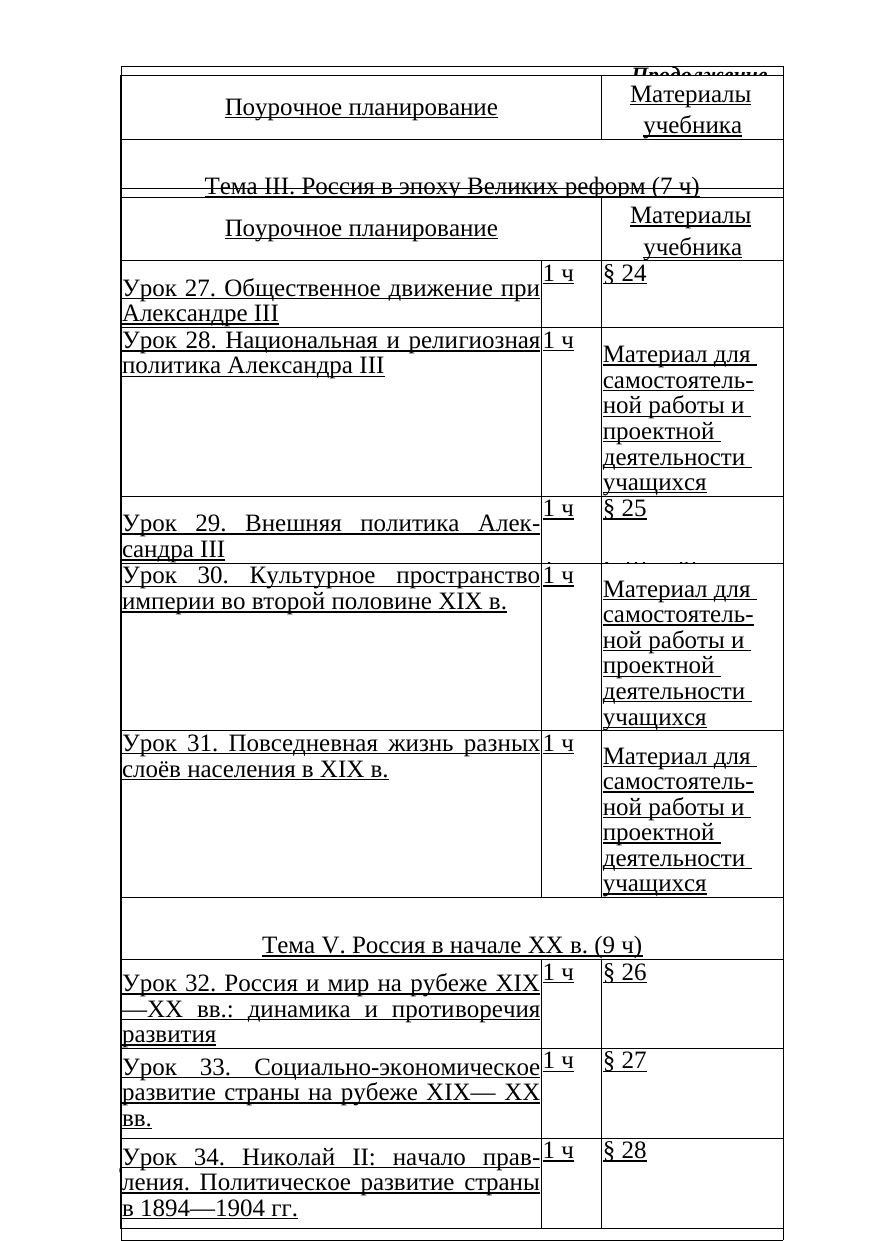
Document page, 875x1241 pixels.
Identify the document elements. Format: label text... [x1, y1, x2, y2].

table_cell 1 ч [542, 1139, 601, 1227]
table_cell 1 ч [542, 564, 601, 730]
table_cell Материал для самостоятельной работы и проектной деятельности учащихся [602, 731, 783, 897]
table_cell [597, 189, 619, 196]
table_cell Урок 30. Культурное пространство империи во второй половине XIX в. [122, 564, 541, 730]
table_cell § 24 [602, 261, 783, 327]
table_cell Урок 27. Общественное движение при Александре III [122, 261, 541, 327]
table_cell Материал для самостоятельной работы и проектной деятельности учащихся [602, 328, 783, 496]
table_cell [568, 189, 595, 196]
table_cell § 28 [602, 1139, 783, 1227]
table_cell 1 ч [542, 328, 601, 496]
table_cell Урок 31. Повседневная жизнь разных слоёв населения в XIX в. [122, 731, 541, 897]
table_header Материалы учебника [602, 198, 783, 260]
table_cell 1 ч [542, 1049, 601, 1137]
table_header Поурочное планирование [122, 198, 601, 260]
table_cell Материал для самостоятельной работы и проектной деятельности учащихся [602, 564, 783, 730]
table_cell Урок 32. Россия и мир на рубеже XIX—XX вв.: динамика и противоречия развития [122, 960, 541, 1048]
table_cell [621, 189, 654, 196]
table_header Материалы учебника [602, 76, 783, 138]
table_cell § 26 [602, 960, 783, 1048]
table_cell § 25 [602, 497, 783, 562]
table_cell Урок 34. Николай II: начало правления. Политическое развитие страны в 1894—1904 гг. [122, 1139, 541, 1227]
table_cell Урок 33. Социально-экономическое развитие страны на рубеже XIX— XX вв. [122, 1049, 541, 1137]
table_cell 1 ч [542, 261, 601, 327]
table_cell 1 ч [542, 960, 601, 1048]
table_cell § 27 [602, 1049, 783, 1137]
table_cell 1 ч [542, 497, 601, 562]
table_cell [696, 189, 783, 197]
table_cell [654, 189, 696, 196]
table_cell 1 ч [542, 731, 601, 897]
table_cell Урок 28. Национальная и религиозная политика Александра III [122, 328, 541, 496]
table_cell Урок 29. Внешняя политика Александра III [122, 497, 541, 562]
table_cell Тема V. Россия в начале XX в. (9 ч) [122, 898, 783, 959]
table_header Поурочное планирование [122, 76, 601, 138]
table_cell Тема III. Россия в эпоху Великих реформ (7 ч) [122, 140, 783, 188]
